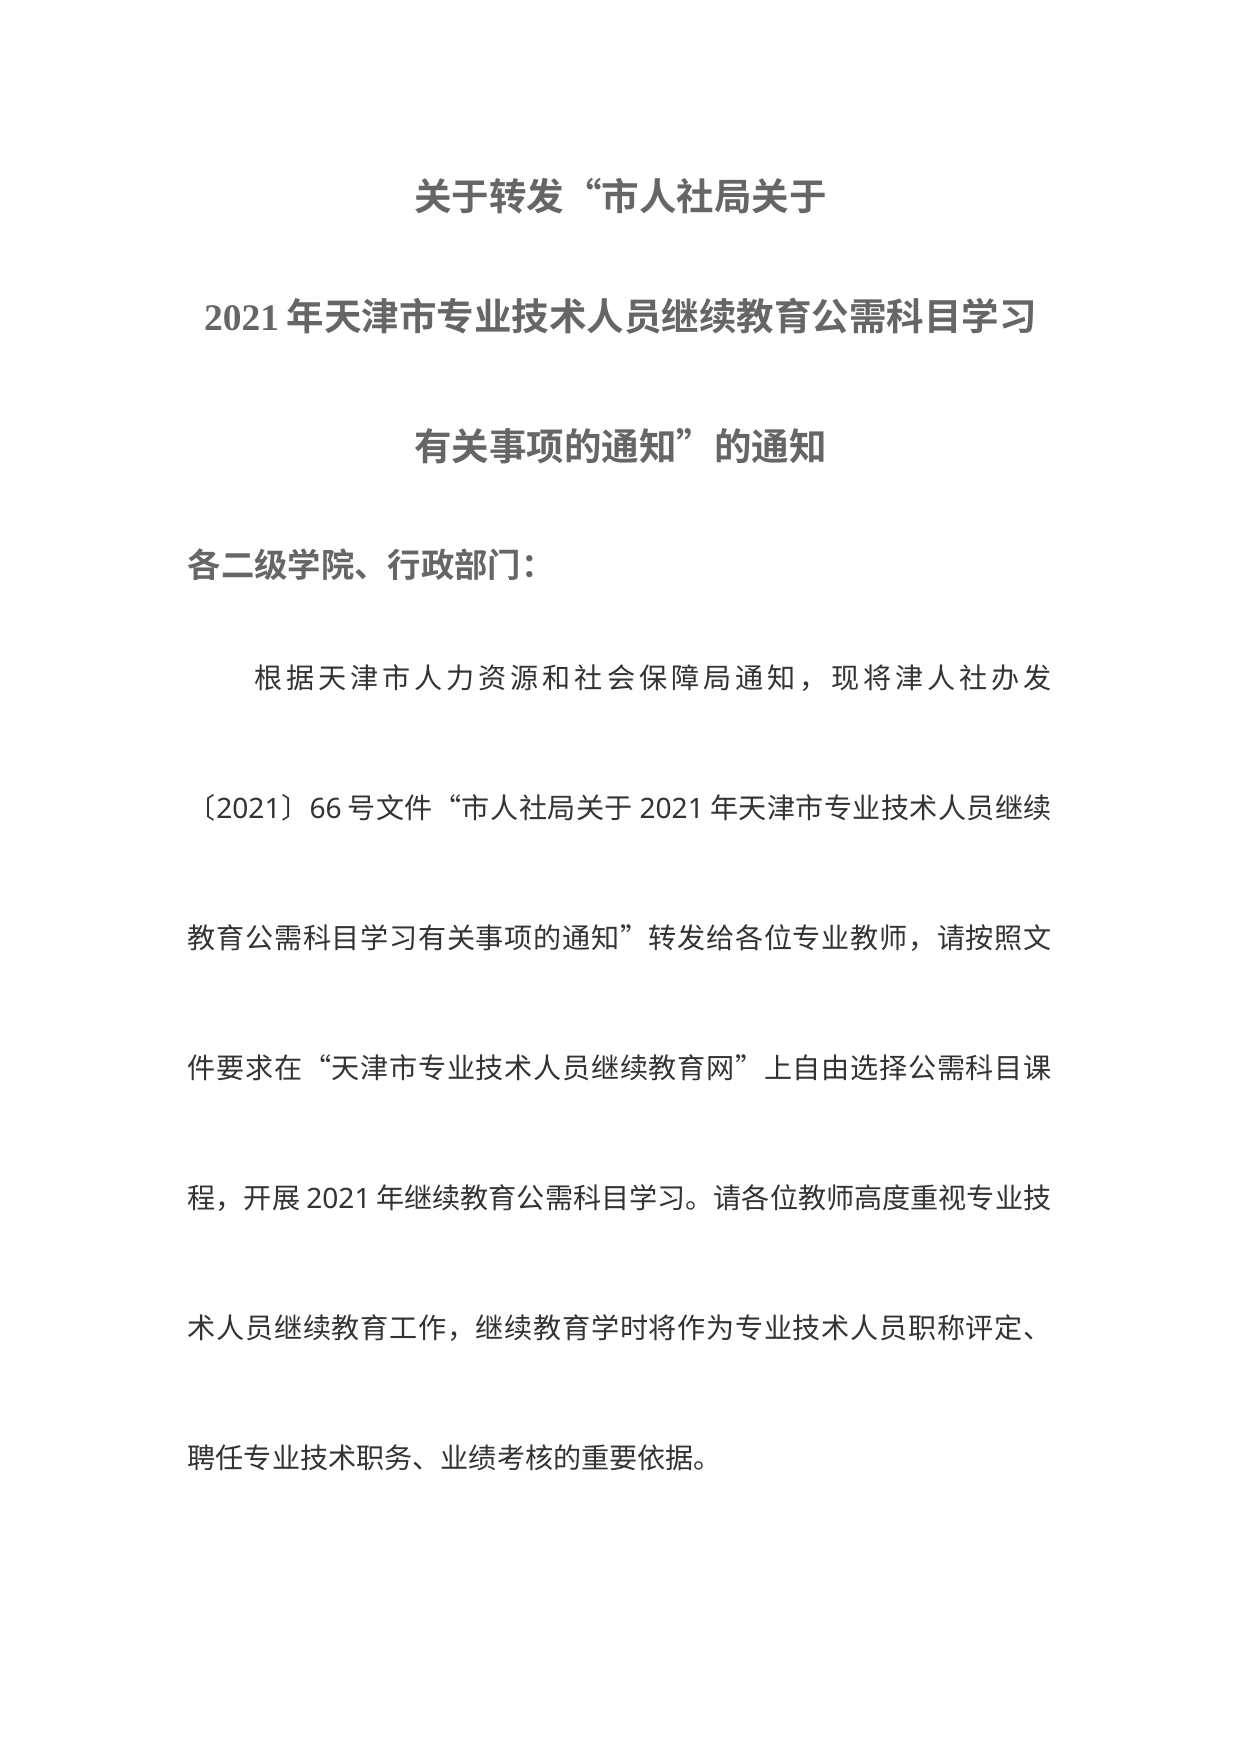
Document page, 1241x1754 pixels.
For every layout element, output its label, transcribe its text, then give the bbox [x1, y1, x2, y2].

text 各二级学院、行政部门： [187, 531, 1053, 596]
text 2021年天津市专业技术人员继续教育公需科目学习有关事项的通知”的通知 [187, 281, 1053, 476]
text 关于转发“市人社局关于 [187, 162, 1053, 227]
text 根据天津市人力资源和社会保障局通知，现将津人社办发〔2021〕66号文件“市人社局关于2021年天津市专业技术人员继续教育公需科目学习有关事项的通知”转发给各位专业教师，请按照文件要求在“天津市专业技术人员继续教育网”上自由选择公需科目课程，开展2021年继续教育公需科目学习。请各位教师高度重视专业技术人员继续教育工作，继续教育学时将作为专业技术人员职称评定、聘任专业技术职务、业绩考核的重要依据。 [187, 644, 1053, 1489]
